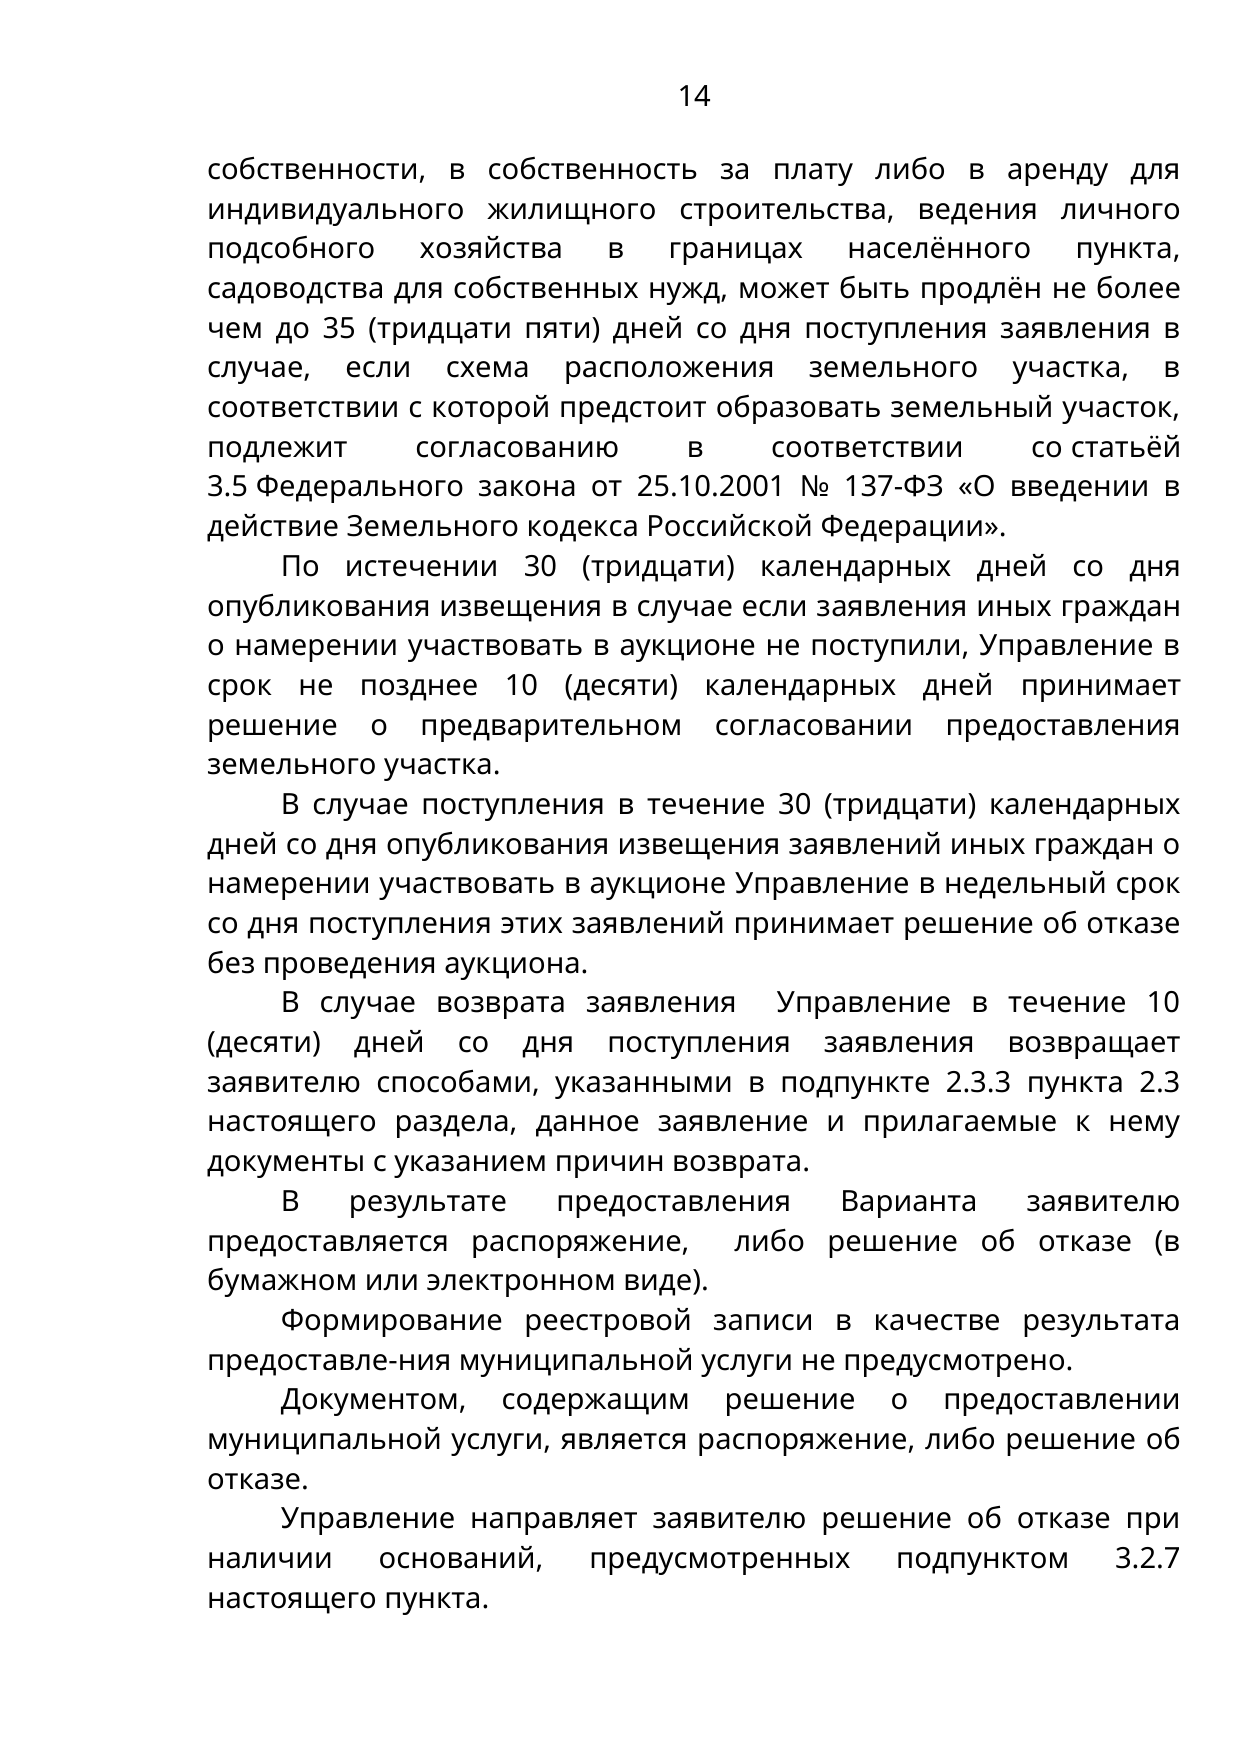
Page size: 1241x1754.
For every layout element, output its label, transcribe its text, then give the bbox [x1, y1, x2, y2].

text Управление направляет заявителю решение об отказе при наличии оснований, предусмотренных подпунктом 3.2.7 настоящего пункта. [207, 1498, 1181, 1617]
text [207, 148, 1181, 545]
text В случае поступления в течение 30 (тридцати) календарных дней со дня опубликования извещения заявлений иных граждан о намерении участвовать в аукционе Управление в недельный срок со дня поступления этих заявлений принимает решение об отказе без проведения аукциона. [207, 783, 1181, 982]
text Формирование реестровой записи в качестве результата предоставле-ния муниципальной услуги не предусмотрено. [207, 1299, 1181, 1378]
text По истечении 30 (тридцати) календарных дней со дня опубликования извещения в случае если заявления иных граждан о намерении участвовать в аукционе не поступили, Управление в срок не позднее 10 (десяти) календарных дней принимает решение о предварительном согласовании предоставления земельного участка. [207, 545, 1181, 704]
text Документом, содержащим решение о предоставлении муниципальной услуги, является распоряжение, либо решение об отказе. [207, 1378, 1181, 1498]
text В результате предоставления Варианта заявителю предоставляется распоряжение, либо решение об отказе (в бумажном или электронном виде). [207, 1180, 1181, 1299]
text По истечении 30 (тридцати) календарных дней со дня опубликования извещения в случае если заявления иных граждан о намерении участвовать в аукционе не поступили, Управление в срок не позднее 10 (десяти) календарных дней принимает решение о предварительном согласовании предоставления земельного участка. [207, 743, 1181, 783]
text В случае возврата заявления Управление в течение 10 (десяти) дней со дня поступления заявления возвращает заявителю способами, указанными в подпункте 2.3.3 пункта 2.3 настоящего раздела, данное заявление и прилагаемые к нему документы с указанием причин возврата. [207, 982, 1181, 1180]
